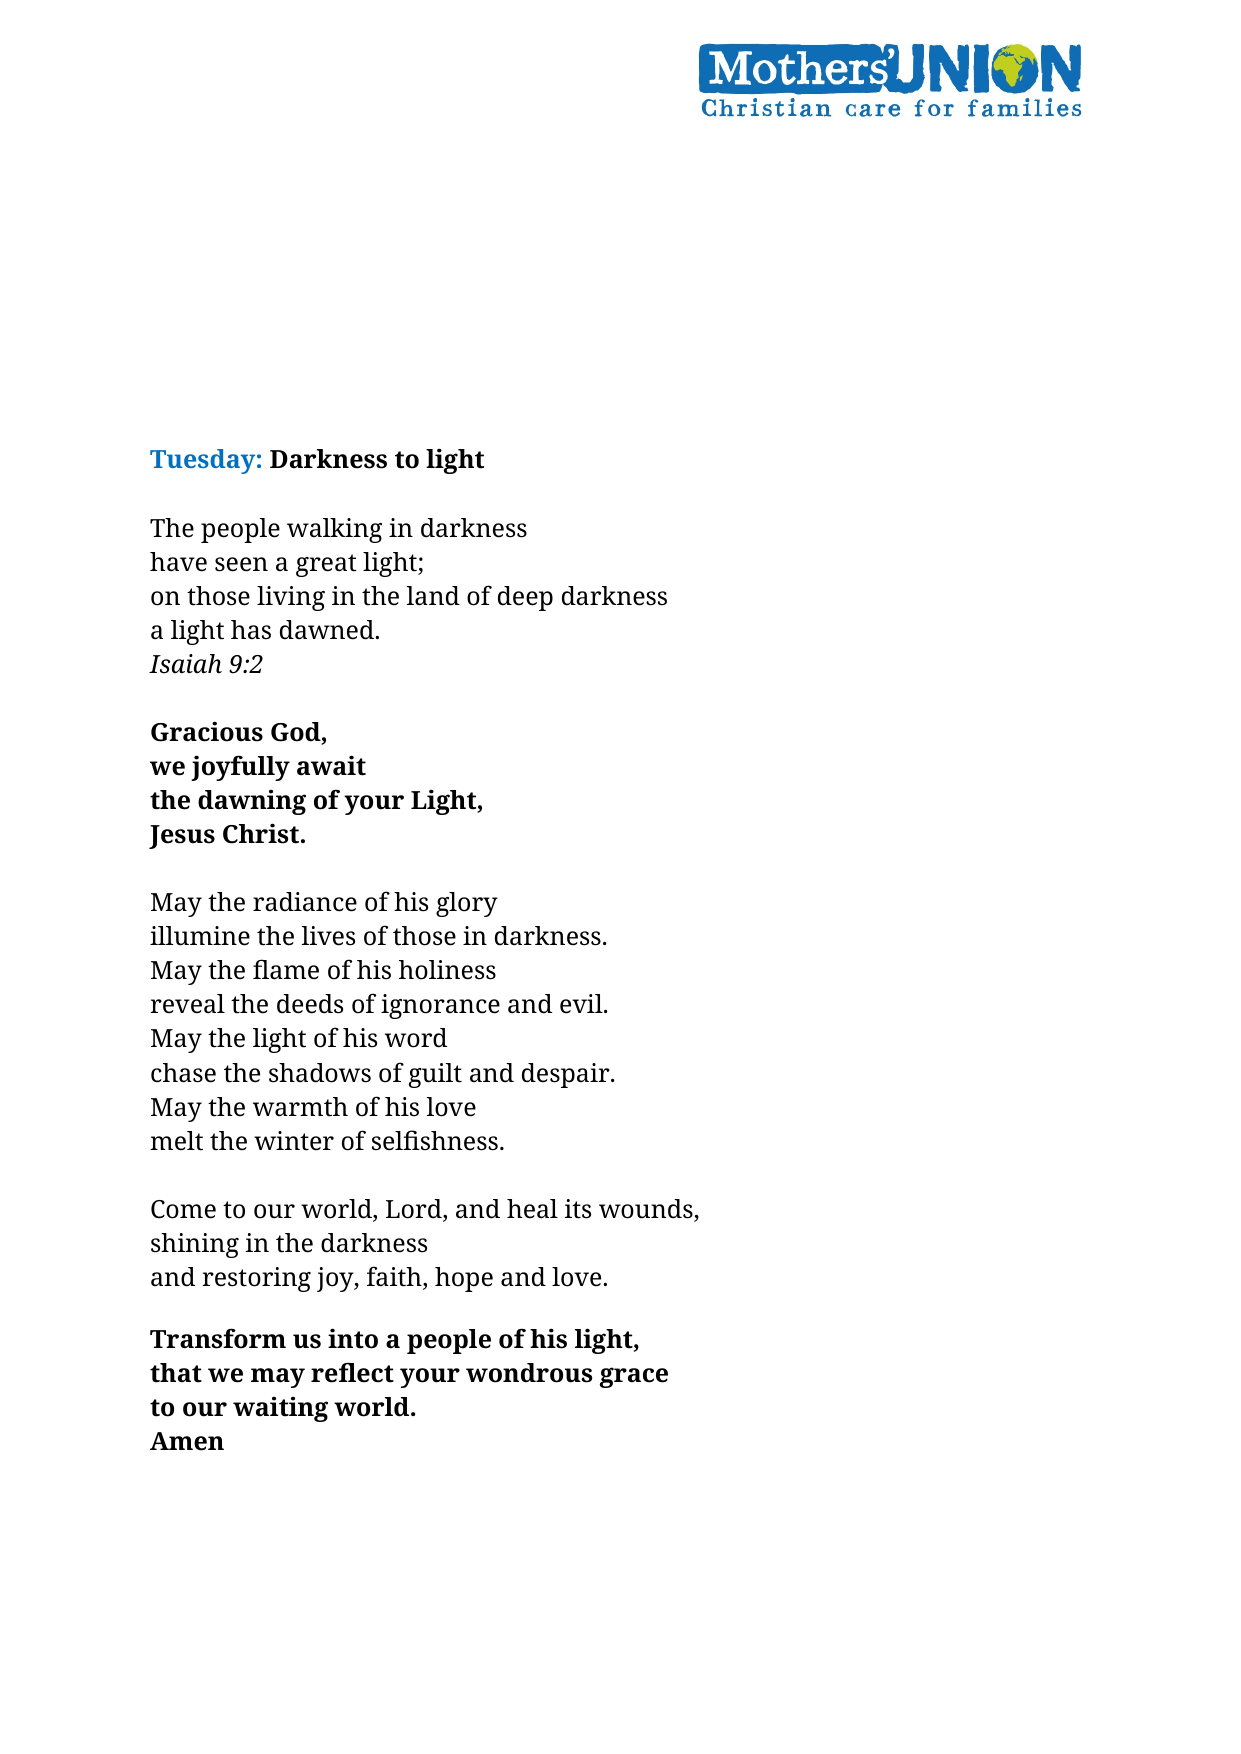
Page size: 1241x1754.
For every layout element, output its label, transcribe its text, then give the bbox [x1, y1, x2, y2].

text to our waiting world. [150, 1390, 1090, 1424]
text that we may reflect your wondrous grace [150, 1356, 1090, 1390]
text May the warmth of his love [150, 1089, 1090, 1123]
text chase the shadows of guilt and despair. [150, 1055, 1090, 1089]
text May the flame of his holiness [150, 953, 1090, 987]
text Gracious God, [150, 714, 1090, 749]
text Isaiah 9:2 [150, 646, 1090, 681]
text melt the winter of selfishness. [150, 1123, 1090, 1157]
text Amen [150, 1424, 1090, 1458]
text May the radiance of his glory [150, 885, 1090, 919]
text the dawning of your Light, [150, 783, 1090, 817]
text we joyfully await [150, 749, 1090, 783]
text Come to our world, Lord, and heal its wounds, shining in the darkness and restoring joy, faith, hope and love. [150, 1191, 1090, 1322]
text reveal the deeds of ignorance and evil. [150, 987, 1090, 1021]
picture [690, 36, 1087, 124]
text Jesus Christ. [150, 817, 1090, 851]
text May the light of his word [150, 1021, 1090, 1055]
text The people walking in darkness have seen a great light; on those living in the land of deep darkness a light has dawned. [150, 510, 1090, 646]
text Transform us into a people of his light, [150, 1322, 1090, 1356]
text illumine the lives of those in darkness. [150, 919, 1090, 953]
text Tuesday: Darkness to light [150, 442, 1090, 476]
